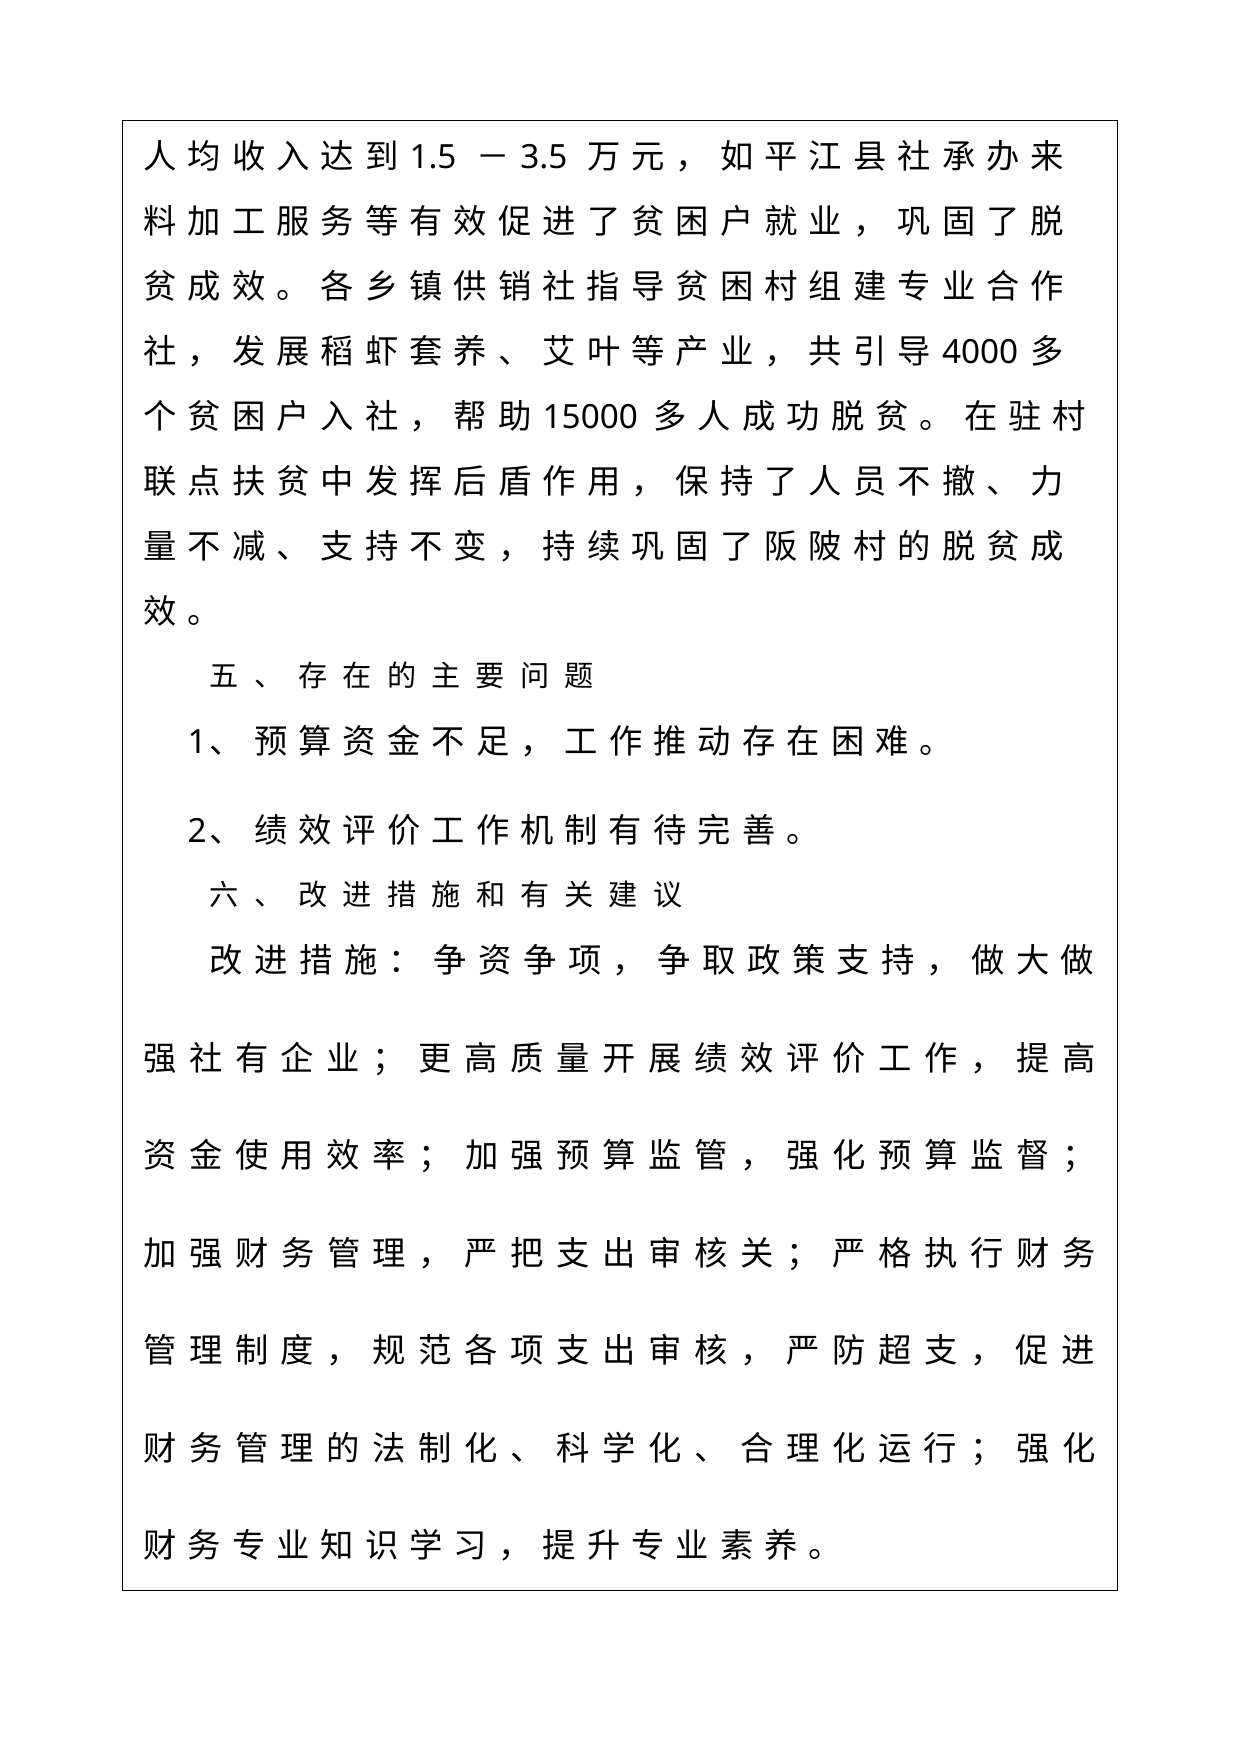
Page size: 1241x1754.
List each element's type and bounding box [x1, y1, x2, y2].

table_header [123, 121, 1117, 1590]
